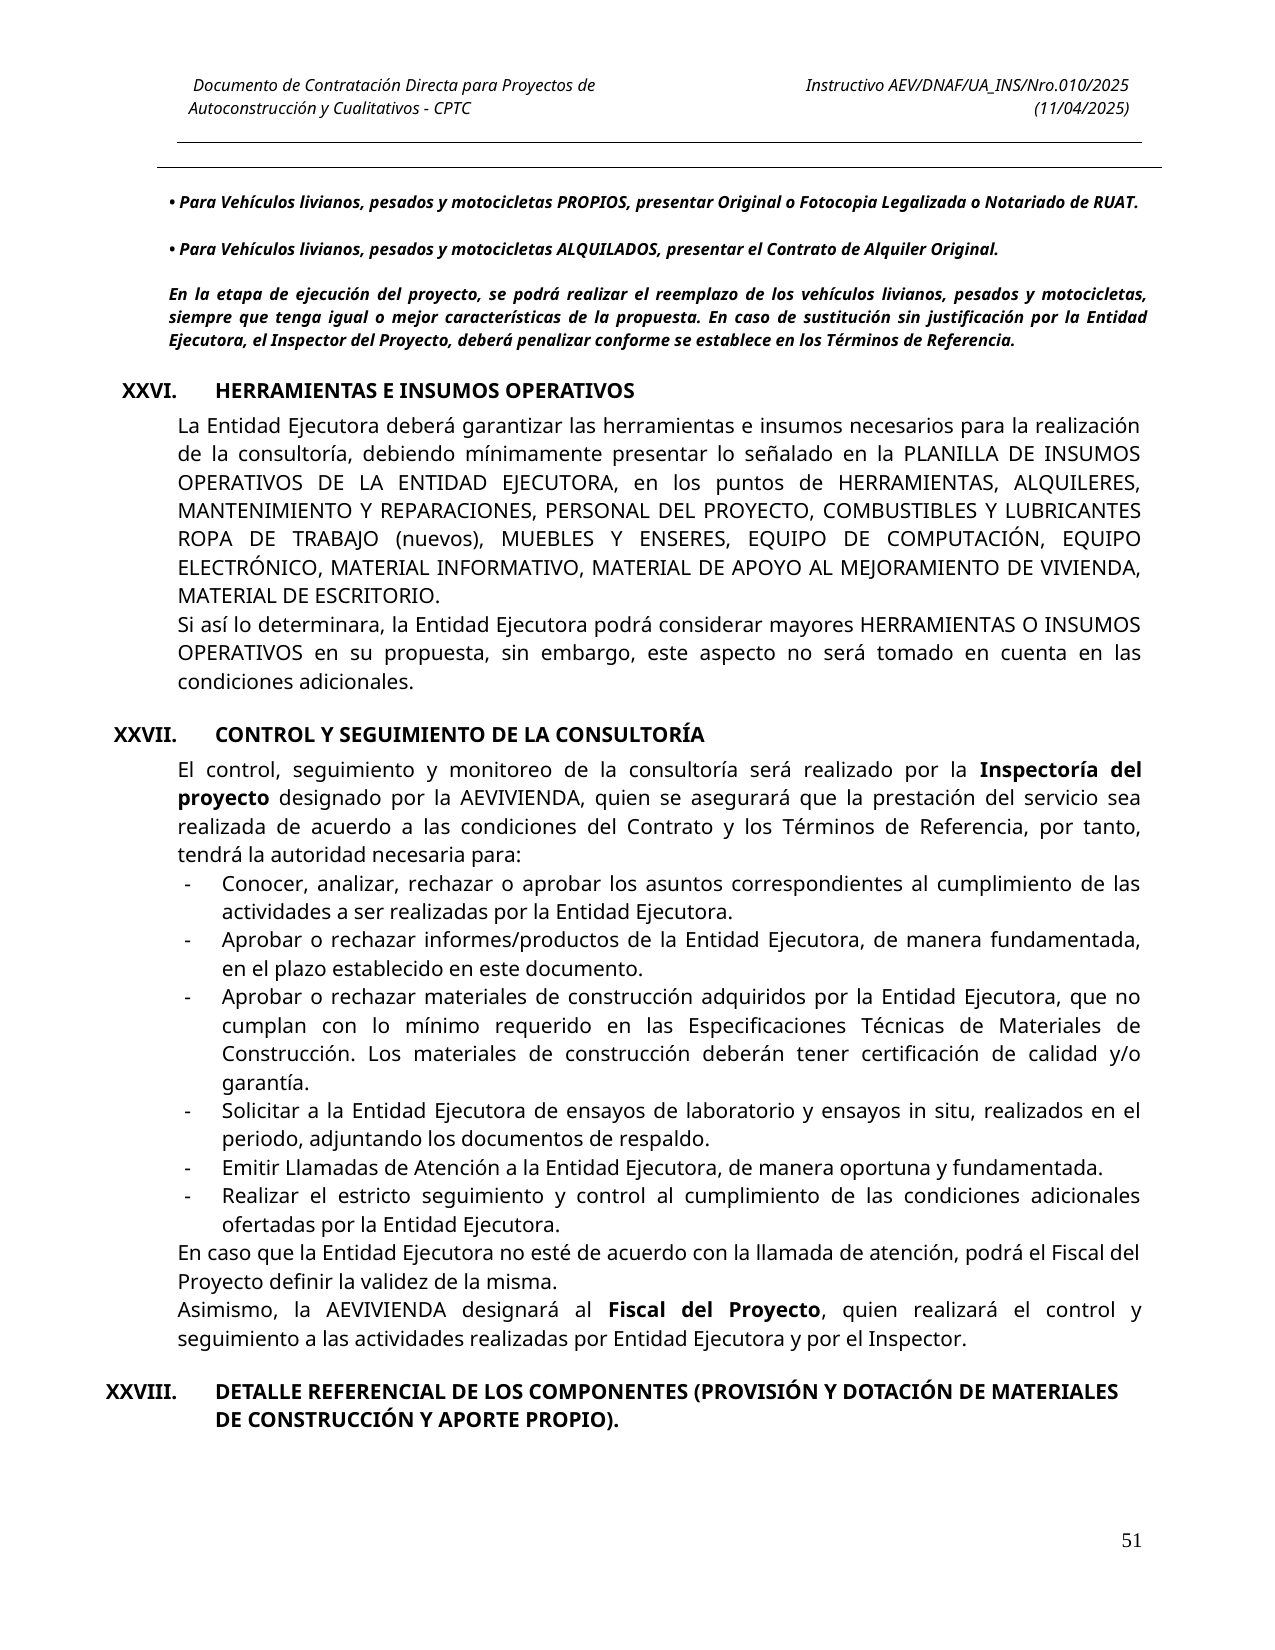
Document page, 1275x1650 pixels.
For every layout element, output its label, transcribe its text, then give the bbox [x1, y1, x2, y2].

text La Entidad Ejecutora deberá garantizar las herramientas e insumos necesarios para la realización de la consultoría, debiendo mínimamente presentar lo señalado en la PLANILLA DE INSUMOS OPERATIVOS DE LA ENTIDAD EJECUTORA, en los puntos de HERRAMIENTAS, ALQUILERES, MANTENIMIENTO Y REPARACIONES, PERSONAL DEL PROYECTO, COMBUSTIBLES Y LUBRICANTES ROPA DE TRABAJO (nuevos), MUEBLES Y ENSERES, EQUIPO DE COMPUTACIÓN, EQUIPO ELECTRÓNICO, MATERIAL INFORMATIVO, MATERIAL DE APOYO AL MEJORAMIENTO DE VIVIENDA, MATERIAL DE ESCRITORIO. [177, 411, 1142, 610]
list HERRAMIENTAS E INSUMOS OPERATIVOS [177, 376, 1142, 404]
text Asimismo, la AEVIVIENDA designará al Fiscal del Proyecto, quien realizará el control y seguimiento a las actividades realizadas por Entidad Ejecutora y por el Inspector. [177, 1295, 1142, 1352]
list Aprobar o rechazar informes/productos de la Entidad Ejecutora, de manera fundamentada, en el plazo establecido en este documento. [184, 926, 1142, 982]
list DETALLE REFERENCIAL DE LOS COMPONENTES (PROVISIÓN Y DOTACIÓN DE MATERIALES DE CONSTRUCCIÓN Y APORTE PROPIO). [177, 1377, 1142, 1434]
list Emitir Llamadas de Atención a la Entidad Ejecutora, de manera oportuna y fundamentada. [184, 1153, 1142, 1181]
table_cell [157, 168, 1162, 351]
list Conocer, analizar, rechazar o aprobar los asuntos correspondientes al cumplimiento de las actividades a ser realizadas por la Entidad Ejecutora. [184, 869, 1142, 926]
list Aprobar o rechazar materiales de construcción adquiridos por la Entidad Ejecutora, que no cumplan con lo mínimo requerido en las Especificaciones Técnicas de Materiales de Construcción. Los materiales de construcción deberán tener certificación de calidad y/o garantía. [184, 982, 1142, 1096]
list CONTROL Y SEGUIMIENTO DE LA CONSULTORÍA [177, 720, 1142, 749]
text El control, seguimiento y monitoreo de la consultoría será realizado por la Inspectoría del proyecto designado por la AEVIVIENDA, quien se asegurará que la prestación del servicio sea realizada de acuerdo a las condiciones del Contrato y los Términos de Referencia, por tanto, tendrá la autoridad necesaria para: [177, 755, 1142, 869]
text En caso que la Entidad Ejecutora no esté de acuerdo con la llamada de atención, podrá el Fiscal del Proyecto definir la validez de la misma. [177, 1238, 1142, 1295]
list Solicitar a la Entidad Ejecutora de ensayos de laboratorio y ensayos in situ, realizados en el periodo, adjuntando los documentos de respaldo. [184, 1096, 1142, 1153]
list Realizar el estricto seguimiento y control al cumplimiento de las condiciones adicionales ofertadas por la Entidad Ejecutora. [184, 1181, 1142, 1238]
text Si así lo determinara, la Entidad Ejecutora podrá considerar mayores HERRAMIENTAS O INSUMOS OPERATIVOS en su propuesta, sin embargo, este aspecto no será tomado en cuenta en las condiciones adicionales. [177, 610, 1142, 695]
